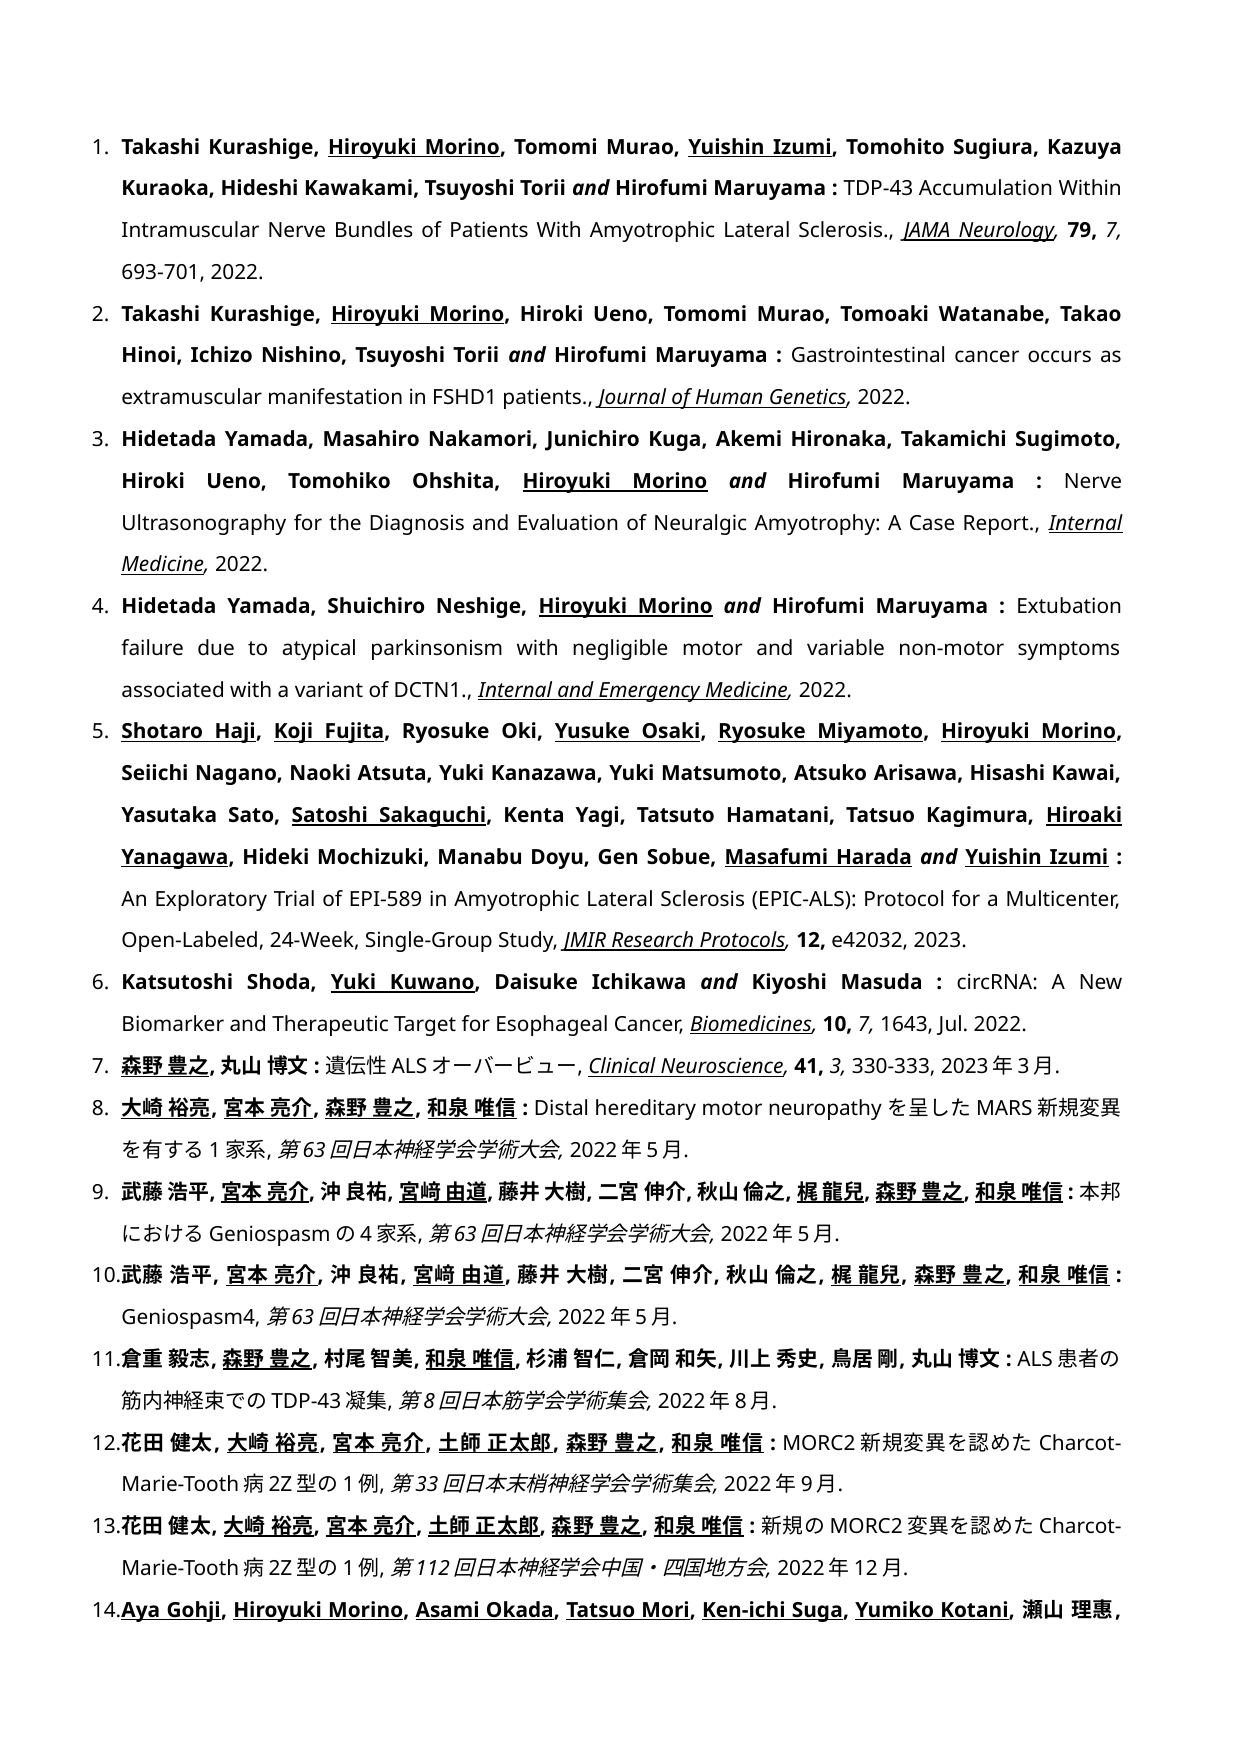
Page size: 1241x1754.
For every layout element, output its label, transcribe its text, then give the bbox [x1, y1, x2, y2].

list 武藤 浩平, 宮本 亮介, 沖 良祐, 宮﨑 由道, 藤井 大樹, 二宮 伸介, 秋山 倫之, 梶 龍兒, 森野 豊之, 和泉 唯信 : Geniospasm4, 第63回日本神経学会学術大会, 2022年5月. [92, 1253, 1122, 1336]
list Katsutoshi Shoda, Yuki Kuwano, Daisuke Ichikawa and Kiyoshi Masuda : circRNA: A New Biomarker and Therapeutic Target for Esophageal Cancer, Biomedicines, 10, 7, 1643, Jul. 2022. [92, 961, 1122, 1044]
list Hidetada Yamada, Shuichiro Neshige, Hiroyuki Morino and Hirofumi Maruyama : Extubation failure due to atypical parkinsonism with negligible motor and variable non-motor symptoms associated with a variant of DCTN1., Internal and Emergency Medicine, 2022. [92, 584, 1122, 710]
list 倉重 毅志, 森野 豊之, 村尾 智美, 和泉 唯信, 杉浦 智仁, 倉岡 和矢, 川上 秀史, 鳥居 剛, 丸山 博文 : ALS患者の筋内神経束でのTDP-43凝集, 第8回日本筋学会学術集会, 2022年8月. [92, 1336, 1122, 1420]
list Hidetada Yamada, Masahiro Nakamori, Junichiro Kuga, Akemi Hironaka, Takamichi Sugimoto, Hiroki Ueno, Tomohiko Ohshita, Hiroyuki Morino and Hirofumi Maruyama : Nerve Ultrasonography for the Diagnosis and Evaluation of Neuralgic Amyotrophy: A Case Report., Internal Medicine, 2022. [92, 417, 1122, 584]
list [92, 1587, 1122, 1629]
list 花田 健太, 大崎 裕亮, 宮本 亮介, 土師 正太郎, 森野 豊之, 和泉 唯信 : 新規のMORC2変異を認めたCharcot-Marie-Tooth病2Z型の1例, 第112回日本神経学会中国・四国地方会, 2022年12月. [92, 1503, 1122, 1587]
list Shotaro Haji, Koji Fujita, Ryosuke Oki, Yusuke Osaki, Ryosuke Miyamoto, Hiroyuki Morino, Seiichi Nagano, Naoki Atsuta, Yuki Kanazawa, Yuki Matsumoto, Atsuko Arisawa, Hisashi Kawai, Yasutaka Sato, Satoshi Sakaguchi, Kenta Yagi, Tatsuto Hamatani, Tatsuo Kagimura, Hiroaki Yanagawa, Hideki Mochizuki, Manabu Doyu, Gen Sobue, Masafumi Harada and Yuishin Izumi : An Exploratory Trial of EPI-589 in Amyotrophic Lateral Sclerosis (EPIC-ALS): Protocol for a Multicenter, Open-Labeled, 24-Week, Single-Group Study, JMIR Research Protocols, 12, e42032, 2023. [92, 710, 1122, 961]
list Takashi Kurashige, Hiroyuki Morino, Hiroki Ueno, Tomomi Murao, Tomoaki Watanabe, Takao Hinoi, Ichizo Nishino, Tsuyoshi Torii and Hirofumi Maruyama : Gastrointestinal cancer occurs as extramuscular manifestation in FSHD1 patients., Journal of Human Genetics, 2022. [92, 292, 1122, 417]
list 大崎 裕亮, 宮本 亮介, 森野 豊之, 和泉 唯信 : Distal hereditary motor neuropathyを呈したMARS新規変異を有する1家系, 第63回日本神経学会学術大会, 2022年5月. [92, 1086, 1122, 1169]
list 武藤 浩平, 宮本 亮介, 沖 良祐, 宮﨑 由道, 藤井 大樹, 二宮 伸介, 秋山 倫之, 梶 龍兒, 森野 豊之, 和泉 唯信 : 本邦におけるGeniospasmの4家系, 第63回日本神経学会学術大会, 2022年5月. [92, 1169, 1122, 1253]
list 花田 健太, 大崎 裕亮, 宮本 亮介, 土師 正太郎, 森野 豊之, 和泉 唯信 : MORC2新規変異を認めたCharcot-Marie-Tooth病2Z型の1例, 第33回日本末梢神経学会学術集会, 2022年9月. [92, 1420, 1122, 1503]
list 森野 豊之, 丸山 博文 : 遺伝性ALSオーバービュー, Clinical Neuroscience, 41, 3, 330-333, 2023年3月. [92, 1044, 1122, 1086]
list Takashi Kurashige, Hiroyuki Morino, Tomomi Murao, Yuishin Izumi, Tomohito Sugiura, Kazuya Kuraoka, Hideshi Kawakami, Tsuyoshi Torii and Hirofumi Maruyama : TDP-43 Accumulation Within Intramuscular Nerve Bundles of Patients With Amyotrophic Lateral Sclerosis., JAMA Neurology, 79, 7, 693-701, 2022. [92, 125, 1122, 292]
